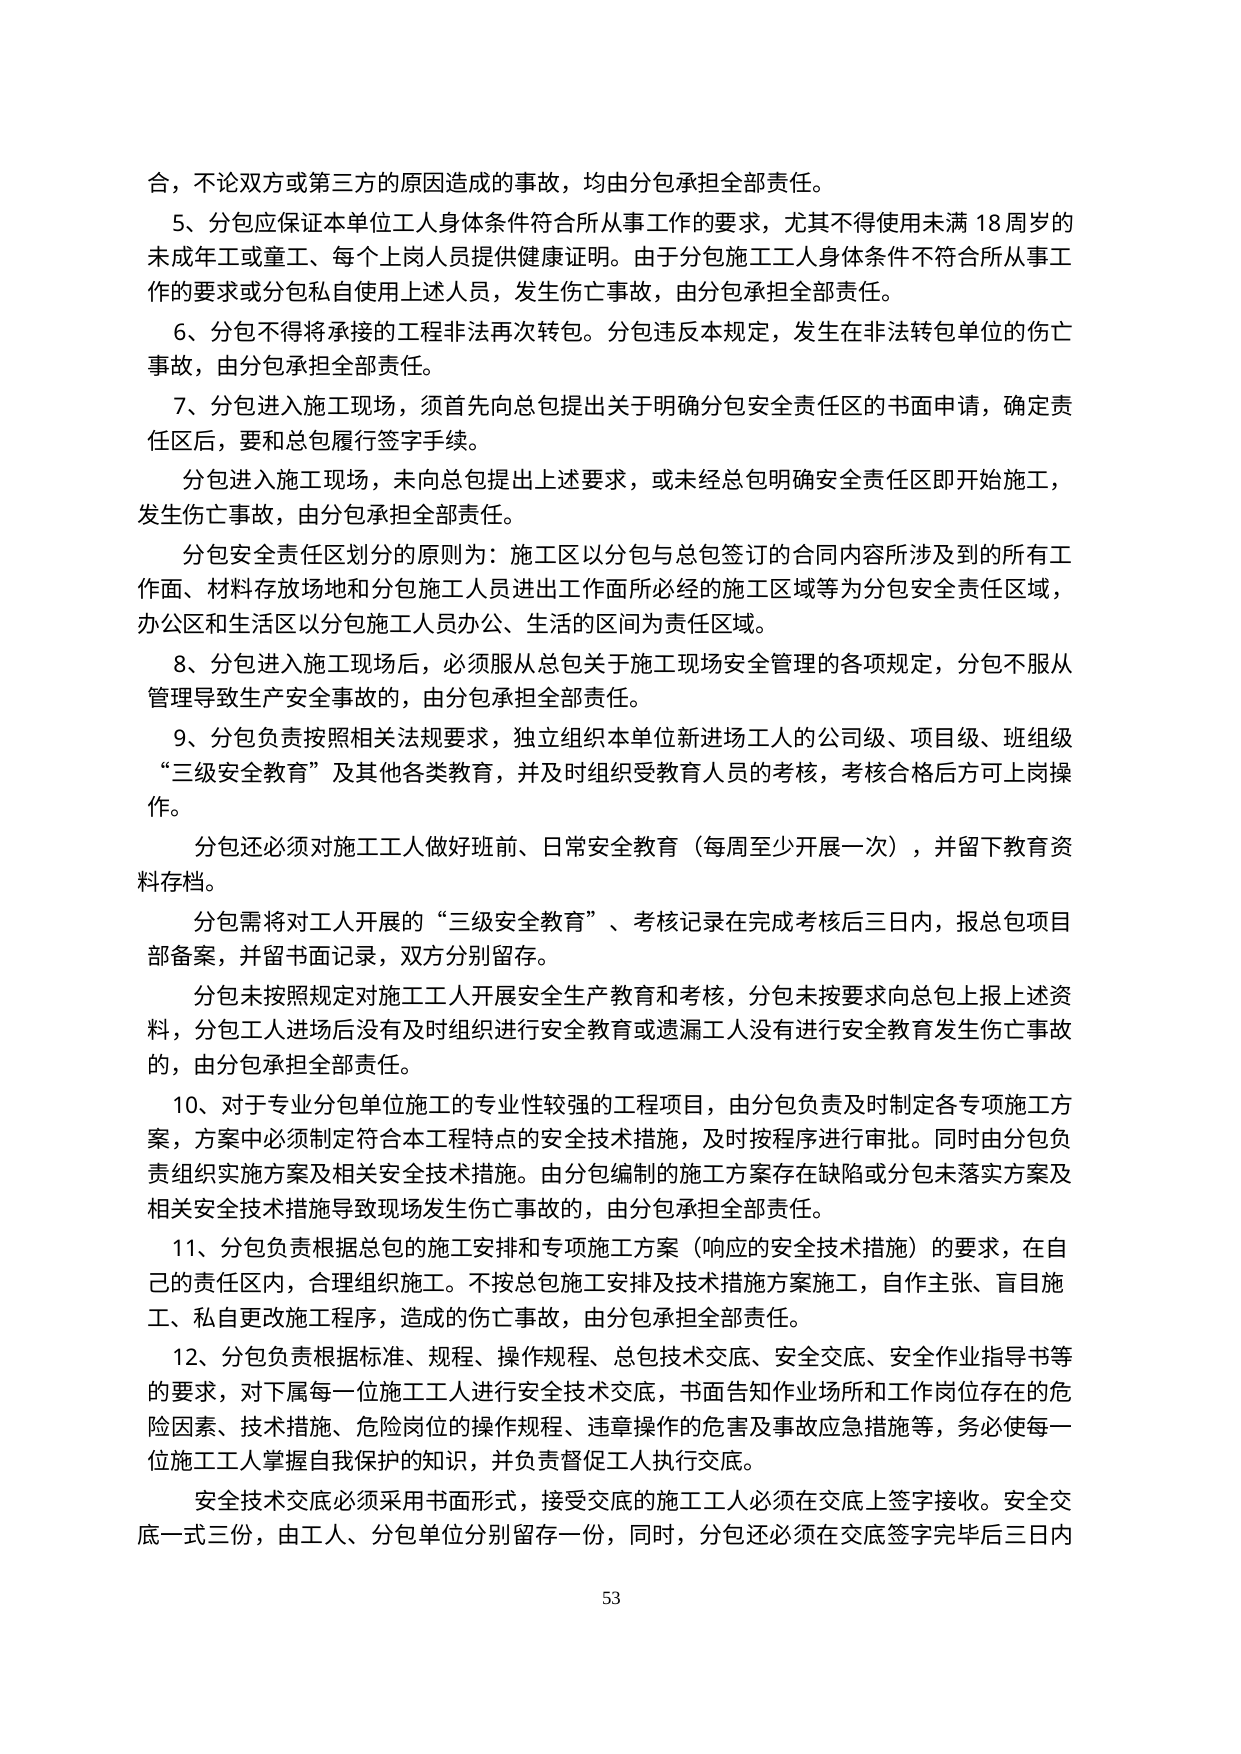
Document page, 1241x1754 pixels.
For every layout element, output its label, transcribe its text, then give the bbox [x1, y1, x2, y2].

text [137, 1482, 1075, 1551]
text 9、分包负责按照相关法规要求，独立组织本单位新进场工人的公司级、项目级、班组级 “三级安全教育”及其他各类教育，并及时组织受教育人员的考核，考核合格后方可上岗操作。 [148, 719, 1075, 823]
text 分包安全责任区划分的原则为：施工区以分包与总包签订的合同内容所涉及到的所有工作面、材料存放场地和分包施工人员进出工作面所必经的施工区域等为分包安全责任区域，办公区和生活区以分包施工人员办公、生活的区间为责任区域。 [137, 536, 1075, 640]
text 8、分包进入施工现场后，必须服从总包关于施工现场安全管理的各项规定，分包不服从管理导致生产安全事故的，由分包承担全部责任。 [148, 645, 1075, 714]
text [148, 164, 1075, 199]
text 10、对于专业分包单位施工的专业性较强的工程项目，由分包负责及时制定各专项施工方案，方案中必须制定符合本工程特点的安全技术措施，及时按程序进行审批。同时由分包负责组织实施方案及相关安全技术措施。由分包编制的施工方案存在缺陷或分包未落实方案及相关安全技术措施导致现场发生伤亡事故的，由分包承担全部责任。 [148, 1086, 1075, 1224]
text 5、分包应保证本单位工人身体条件符合所从事工作的要求，尤其不得使用未满18周岁的未成年工或童工、每个上岗人员提供健康证明。由于分包施工工人身体条件不符合所从事工作的要求或分包私自使用上述人员，发生伤亡事故，由分包承担全部责任。 [148, 204, 1075, 308]
text 11、分包负责根据总包的施工安排和专项施工方案（响应的安全技术措施）的要求，在自己的责任区内，合理组织施工。不按总包施工安排及技术措施方案施工，自作主张、盲目施工、私自更改施工程序，造成的伤亡事故，由分包承担全部责任。 [148, 1229, 1075, 1333]
text 分包进入施工现场，未向总包提出上述要求，或未经总包明确安全责任区即开始施工，发生伤亡事故，由分包承担全部责任。 [137, 462, 1075, 531]
text 分包未按照规定对施工工人开展安全生产教育和考核，分包未按要求向总包上报上述资料，分包工人进场后没有及时组织进行安全教育或遗漏工人没有进行安全教育发生伤亡事故的，由分包承担全部责任。 [148, 977, 1075, 1081]
text 7、分包进入施工现场，须首先向总包提出关于明确分包安全责任区的书面申请，确定责任区后，要和总包履行签字手续。 [148, 387, 1075, 456]
text 分包还必须对施工工人做好班前、日常安全教育（每周至少开展一次），并留下教育资料存档。 [137, 828, 1075, 897]
text 分包需将对工人开展的“三级安全教育”、考核记录在完成考核后三日内，报总包项目部备案，并留书面记录，双方分别留存。 [148, 903, 1075, 972]
text 12、分包负责根据标准、规程、操作规程、总包技术交底、安全交底、安全作业指导书等的要求，对下属每一位施工工人进行安全技术交底，书面告知作业场所和工作岗位存在的危险因素、技术措施、危险岗位的操作规程、违章操作的危害及事故应急措施等，务必使每一位施工工人掌握自我保护的知识，并负责督促工人执行交底。 [148, 1338, 1075, 1477]
text 6、分包不得将承接的工程非法再次转包。分包违反本规定，发生在非法转包单位的伤亡事故，由分包承担全部责任。 [148, 313, 1075, 382]
